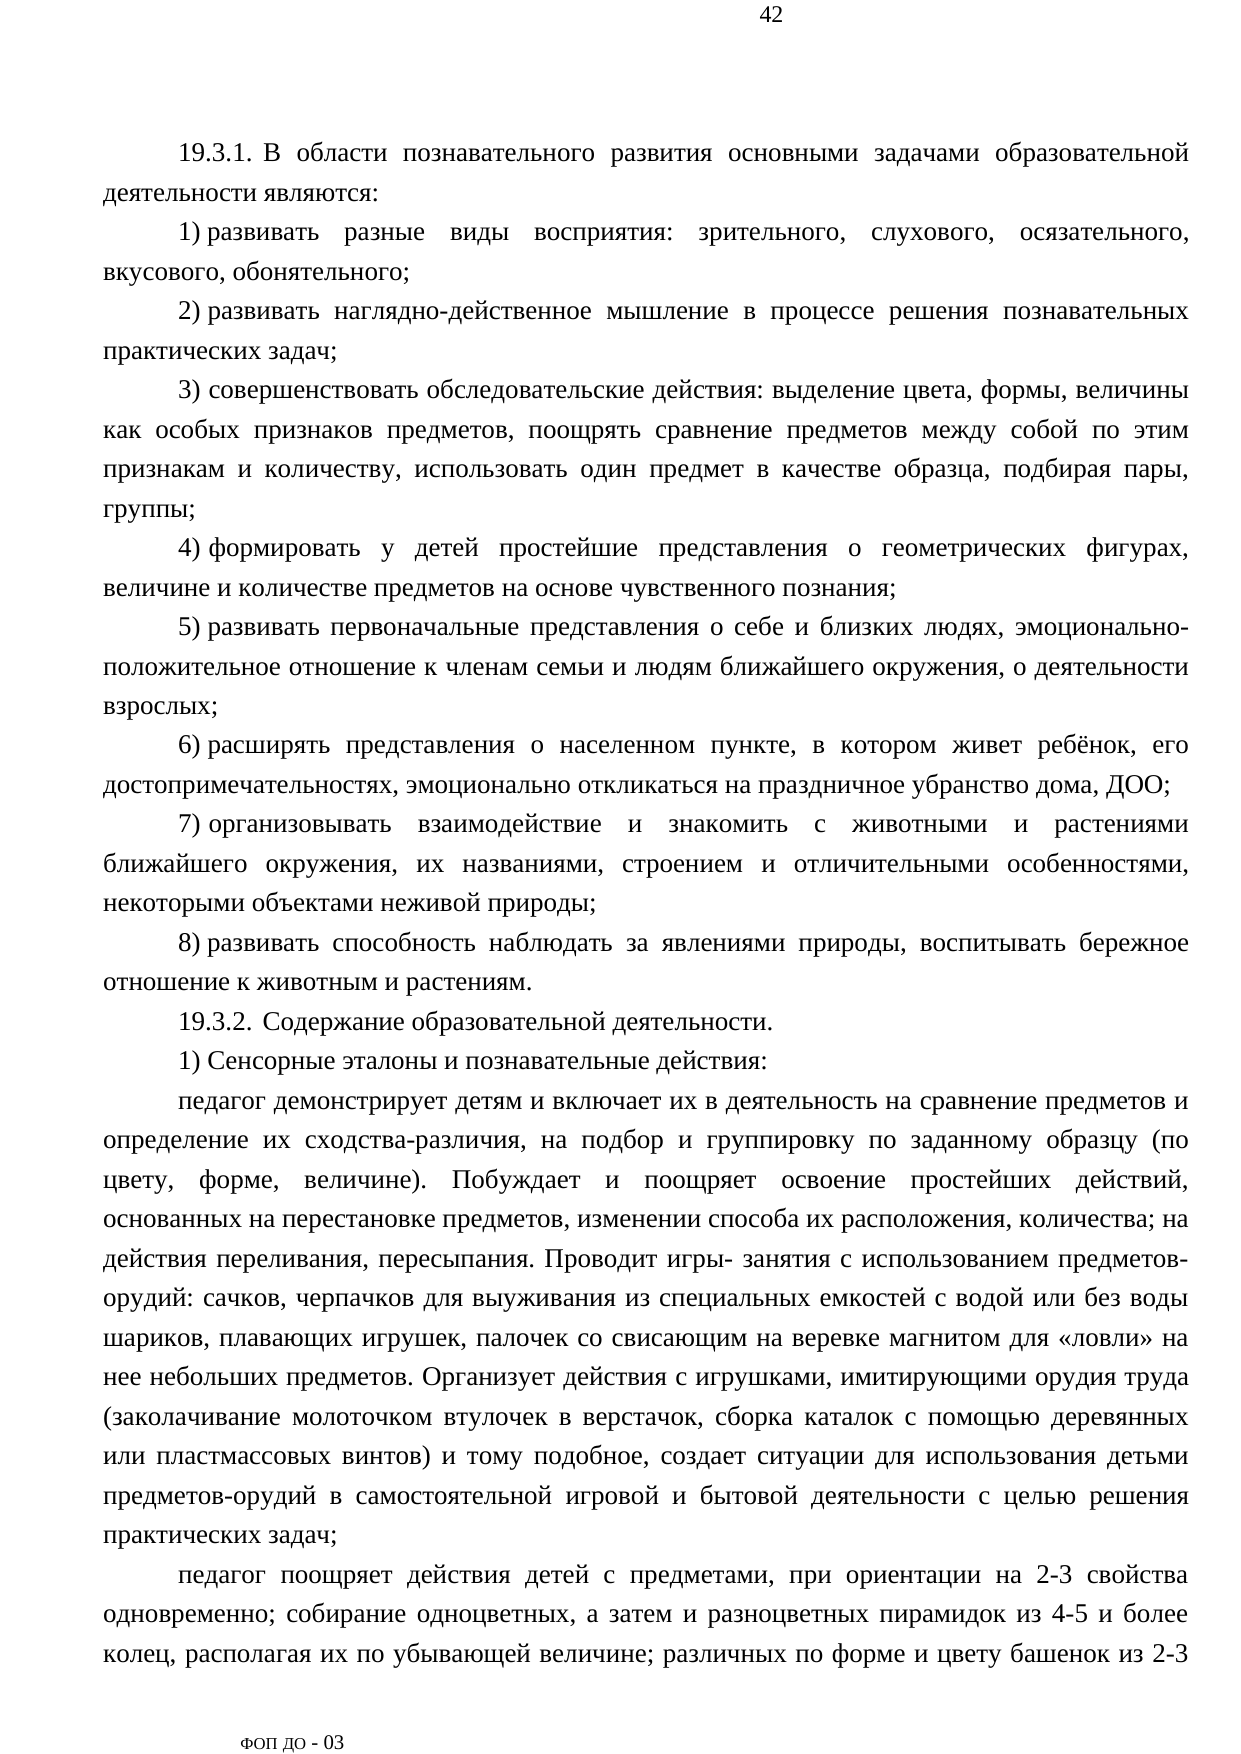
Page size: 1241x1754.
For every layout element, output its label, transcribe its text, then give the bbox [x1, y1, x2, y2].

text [103, 1551, 1190, 1670]
list Содержание образовательной деятельности. [103, 999, 1192, 1038]
list В области познавательного развития основными задачами образовательной деятельности являются: [103, 130, 1190, 209]
list расширять представления о населенном пункте, в котором живет ребёнок, его достопримечательностях, эмоционально откликаться на праздничное убранство дома, ДОО; [103, 722, 1190, 801]
text 1) Сенсорные эталоны и познавательные действия: [103, 1038, 1192, 1078]
list развивать наглядно-действенное мышление в процессе решения познавательных практических задач; [103, 288, 1190, 367]
list совершенствовать обследовательские действия: выделение цвета, формы, величины как особых признаков предметов, поощрять сравнение предметов между собой по этим признакам и количеству, использовать один предмет в качестве образца, подбирая пары, группы; [103, 367, 1190, 525]
list формировать у детей простейшие представления о геометрических фигурах, величине и количестве предметов на основе чувственного познания; [103, 525, 1190, 604]
list организовывать взаимодействие и знакомить с животными и растениями ближайшего окружения, их названиями, строением и отличительными особенностями, некоторыми объектами неживой природы; [103, 801, 1190, 920]
list развивать способность наблюдать за явлениями природы, воспитывать бережное отношение к животным и растениям. [103, 920, 1190, 999]
list развивать первоначальные представления о себе и близких людях, эмоционально-положительное отношение к членам семьи и людям ближайшего окружения, о деятельности взрослых; [103, 604, 1190, 722]
list развивать разные виды восприятия: зрительного, слухового, осязательного, вкусового, обонятельного; [103, 209, 1190, 288]
text педагог демонстрирует детям и включает их в деятельность на сравнение предметов и определение их сходства-различия, на подбор и группировку по заданному образцу (по цвету, форме, величине). Побуждает и поощряет освоение простейших действий, основанных на перестановке предметов, изменении способа их расположения, количества; на действия переливания, пересыпания. Проводит игры- занятия с использованием предметов-орудий: сачков, черпачков для выуживания из специальных емкостей с водой или без воды шариков, плавающих игрушек, палочек со свисающим на веревке магнитом для «ловли» на нее небольших предметов. Организует действия с игрушками, имитирующими орудия труда (заколачивание молоточком втулочек в верстачок, сборка каталок с помощью деревянных или пластмассовых винтов) и тому подобное, создает ситуации для использования детьми предметов-орудий в самостоятельной игровой и бытовой деятельности с целью решения практических задач; [103, 1078, 1190, 1551]
